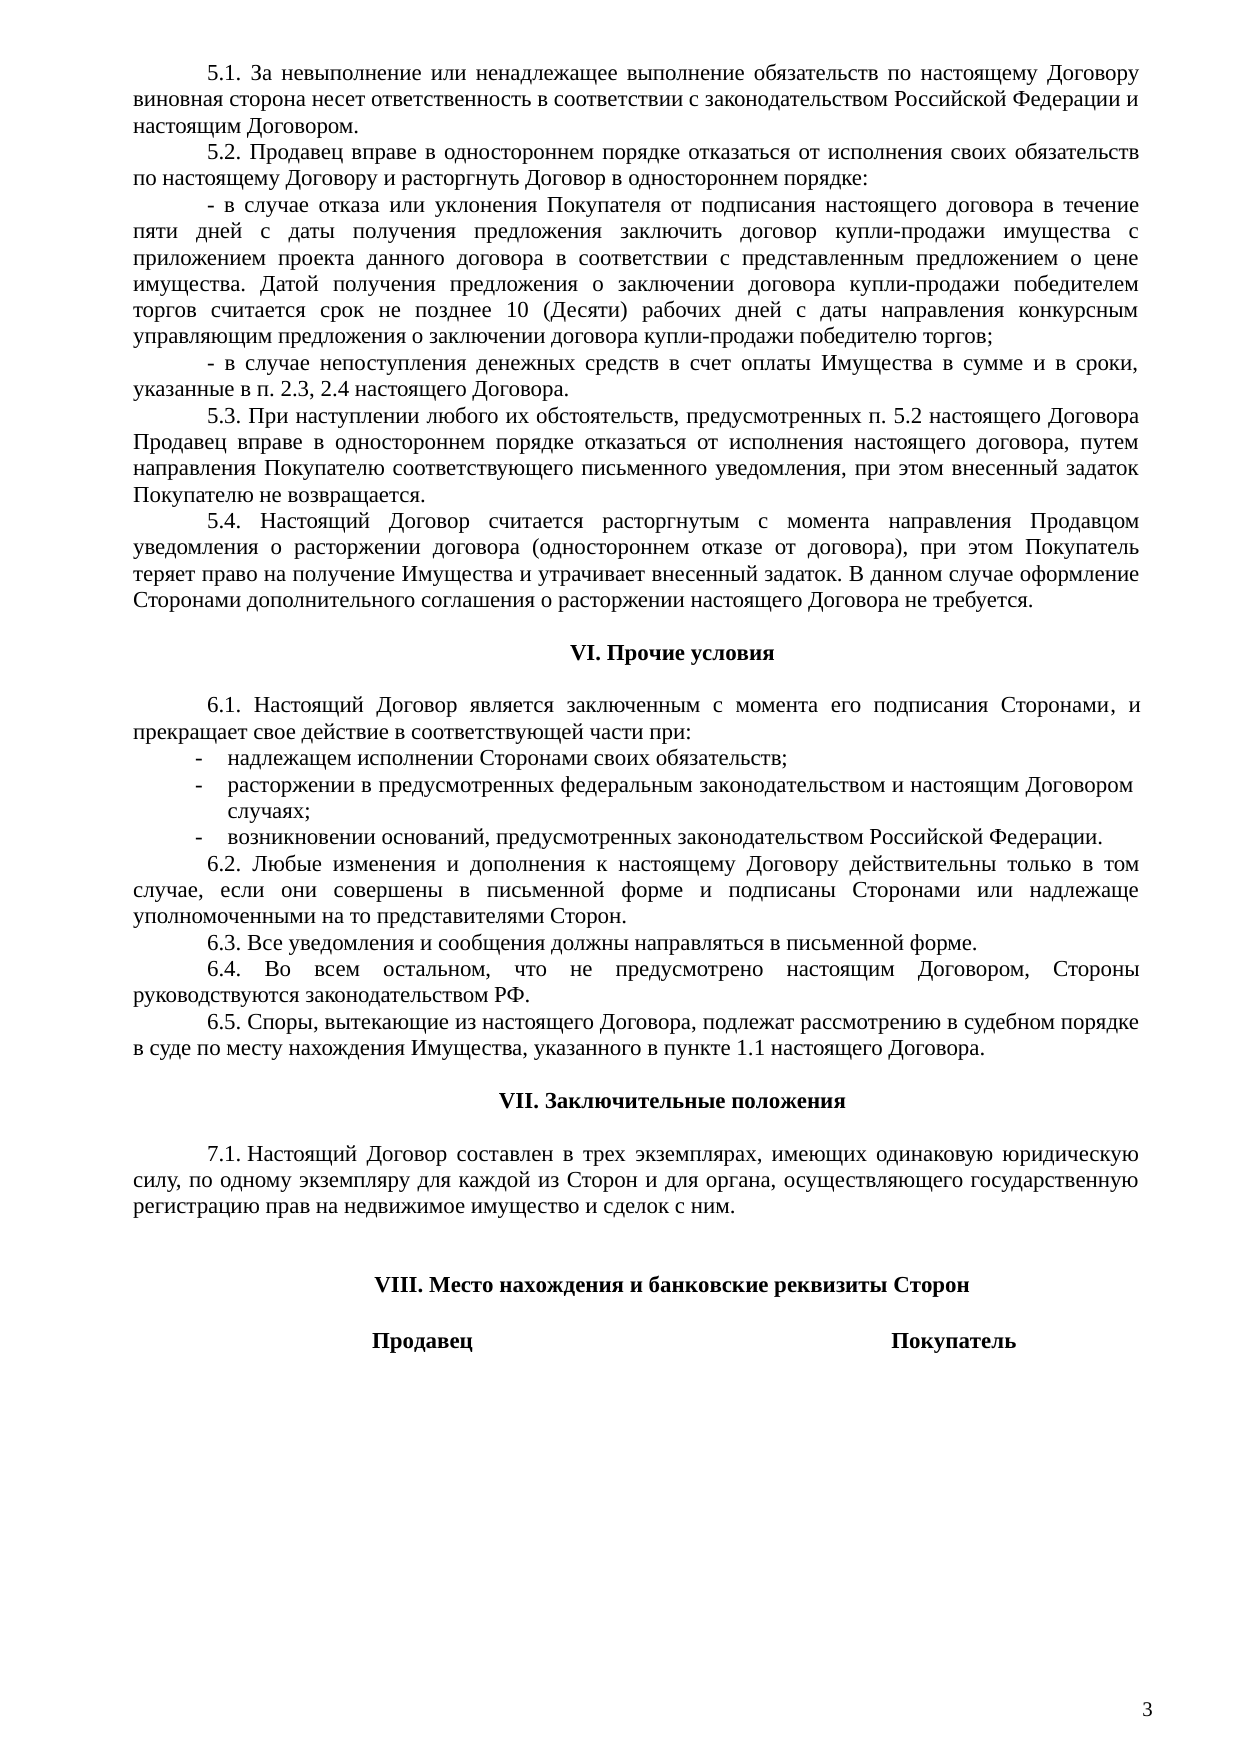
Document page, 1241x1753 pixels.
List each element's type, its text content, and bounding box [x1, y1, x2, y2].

text VII. Заключительные положения [133, 1087, 1152, 1113]
text 7.1. Настоящий Договор составлен в трех экземплярах, имеющих одинаковую юридическую силу, по одному экземпляру для каждой из Сторон и для органа, осуществляющего государственную регистрацию прав на недвижимое имущество и сделок с ним. [133, 1139, 1141, 1219]
table_header Продавец [121, 1324, 664, 1353]
text 6.4. Во всем остальном, что не предусмотрено настоящим Договором, Стороны руководствуются законодательством РФ. [133, 955, 1141, 1008]
table_header надлежащем исполнении Сторонами своих обязательств; [225, 744, 1137, 771]
table_cell - [133, 823, 224, 850]
text VIII. Место нахождения и банковские реквизиты Сторон [133, 1271, 1152, 1298]
table_header - [133, 744, 224, 771]
text 6.2. Любые изменения и дополнения к настоящему Договору действительны только в том случае, если они совершены в письменной форме и подписаны Сторонами или надлежаще уполномоченными на то представителями Сторон. [133, 850, 1141, 929]
text 5.2. Продавец вправе в одностороннем порядке отказаться от исполнения своих обязательств по настоящему Договору и расторгнуть Договор в одностороннем порядке: [133, 138, 1141, 191]
table_cell расторжении в предусмотренных федеральным законодательством и настоящим Договором случаях; [225, 771, 1137, 823]
table_cell - [133, 771, 224, 823]
table_cell возникновении оснований, предусмотренных законодательством Российской Федерации. [225, 823, 1137, 850]
text VI. Прочие условия [133, 639, 1152, 665]
table_header Покупатель [664, 1324, 1184, 1353]
text - в случае непоступления денежных средств в счет оплаты Имущества в сумме и в сроки, указанные в п. 2.3, 2.4 настоящего Договора. [133, 349, 1141, 402]
text 5.3. При наступлении любого их обстоятельств, предусмотренных п. 5.2 настоящего Договора Продавец вправе в одностороннем порядке отказаться от исполнения настоящего договора, путем направления Покупателю соответствующего письменного уведомления, при этом внесенный задаток Покупателю не возвращается. [133, 402, 1141, 507]
text - в случае отказа или уклонения Покупателя от подписания настоящего договора в течение пяти дней с даты получения предложения заключить договор купли-продажи имущества с приложением проекта данного договора в соответствии с представленным предложением о цене имущества. Датой получения предложения о заключении договора купли-продажи победителем торгов считается срок не позднее 10 (Десяти) рабочих дней с даты направления конкурсным управляющим предложения о заключении договора купли-продажи победителю торгов; [133, 191, 1141, 349]
text 6.3. Все уведомления и сообщения должны направляться в письменной форме. [133, 929, 1141, 955]
text 5.4. Настоящий Договор считается расторгнутым с момента направления Продавцом уведомления о расторжении договора (одностороннем отказе от договора), при этом Покупатель теряет право на получение Имущества и утрачивает внесенный задаток. В данном случае оформление Сторонами дополнительного соглашения о расторжении настоящего Договора не требуется. [133, 507, 1141, 612]
text 6.5. Споры, вытекающие из настоящего Договора, подлежат рассмотрению в судебном порядке в суде по месту нахождения Имущества, указанного в пункте 1.1 настоящего Договора. [133, 1008, 1141, 1061]
text 6.1. Настоящий Договор является заключенным с момента его подписания Сторонами, и прекращает свое действие в соответствующей части при: [133, 692, 1141, 744]
text 5.1. За невыполнение или ненадлежащее выполнение обязательств по настоящему Договору виновная сторона несет ответственность в соответствии с законодательством Российской Федерации и настоящим Договором. [133, 59, 1141, 138]
